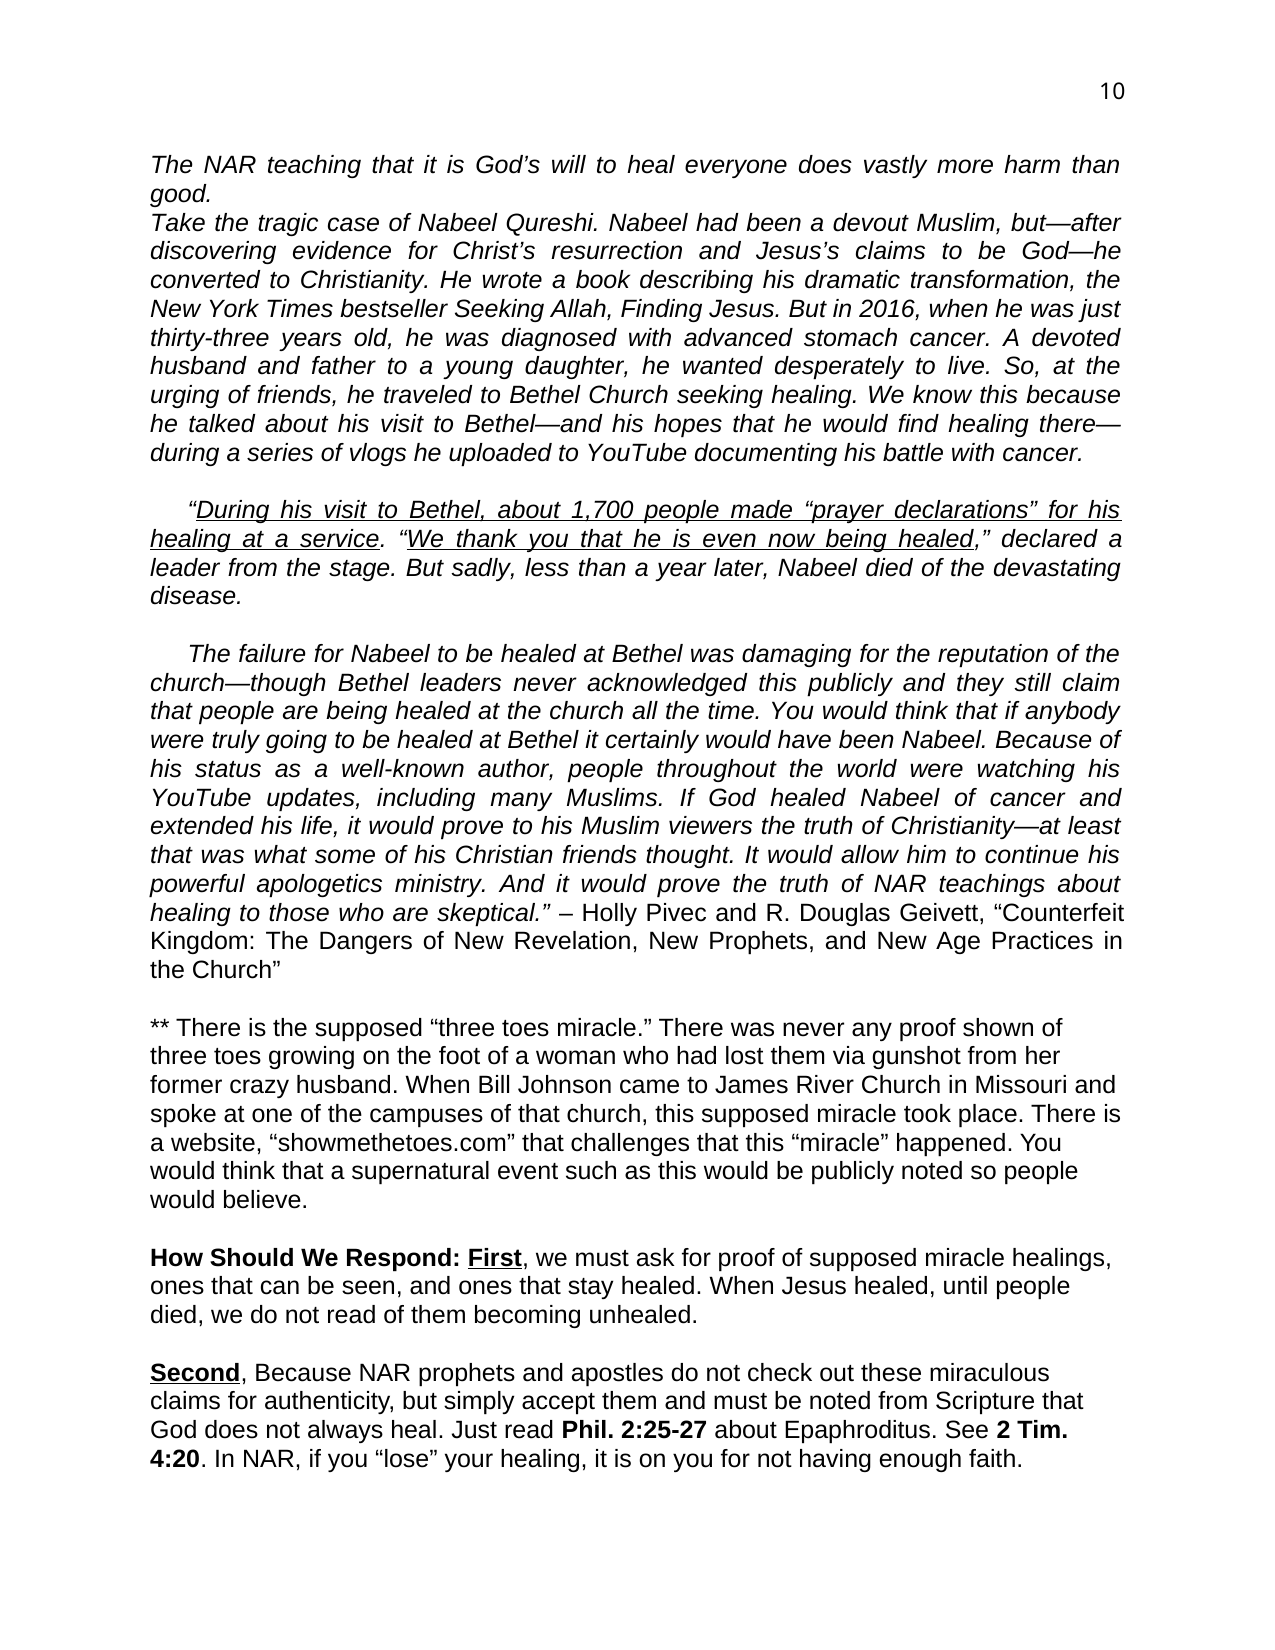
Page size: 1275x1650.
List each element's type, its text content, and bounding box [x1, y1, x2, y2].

text ** There is the supposed “three toes miracle.” There was never any proof shown of three toes growing on the foot of a woman who had lost them via gunshot from her former crazy husband. When Bill Johnson came to James River Church in Missouri and spoke at one of the campuses of that church, this supposed miracle took place. There is a website, “showmethetoes.com” that challenges that this “miracle” happened. You would think that a supernatural event such as this would be publicly noted so people would believe. [150, 1012, 1125, 1214]
text Take the tragic case of Nabeel Qureshi. Nabeel had been a devout Muslim, but—after discovering evidence for Christ’s resurrection and Jesus’s claims to be God—he converted to Christianity. He wrote a book describing his dramatic transformation, the New York Times bestseller Seeking Allah, Finding Jesus. But in 2016, when he was just thirty-three years old, he was diagnosed with advanced stomach cancer. A devoted husband and father to a young daughter, he wanted desperately to live. So, at the urging of friends, he traveled to Bethel Church seeking healing. We know this because he talked about his visit to Bethel—and his hopes that he would find healing there—during a series of vlogs he uploaded to YouTube documenting his battle with cancer. [150, 207, 1125, 466]
text Second, Because NAR prophets and apostles do not check out these miraculous claims for authenticity, but simply accept them and must be noted from Scripture that God does not always heal. Just read Phil. 2:25-27 about Epaphroditus. See 2 Tim. 4:20. In NAR, if you “lose” your healing, it is on you for not having enough faith. [150, 1357, 1125, 1472]
text “During his visit to Bethel, about 1,700 people made “prayer declarations” for his healing at a service. “We thank you that he is even now being healed,” declared a leader from the stage. But sadly, less than a year later, Nabeel died of the devastating disease. [150, 495, 1125, 610]
text How Should We Respond: First, we must ask for proof of supposed miracle healings, ones that can be seen, and ones that stay healed. When Jesus healed, until people died, we do not read of them becoming unhealed. [150, 1242, 1125, 1329]
text The NAR teaching that it is God’s will to heal everyone does vastly more harm than good. [150, 150, 1125, 207]
text The failure for Nabeel to be healed at Bethel was damaging for the reputation of the church—though Bethel leaders never acknowledged this publicly and they still claim that people are being healed at the church all the time. You would think that if anybody were truly going to be healed at Bethel it certainly would have been Nabeel. Because of his status as a well-known author, people throughout the world were watching his YouTube updates, including many Muslims. If God healed Nabeel of cancer and extended his life, it would prove to his Muslim viewers the truth of Christianity—at least that was what some of his Christian friends thought. It would allow him to continue his powerful apologetics ministry. And it would prove the truth of NAR teachings about healing to those who are skeptical.” – Holly Pivec and R. Douglas Geivett, “Counterfeit Kingdom: The Dangers of New Revelation, New Prophets, and New Age Practices in the Church” [150, 639, 1125, 984]
